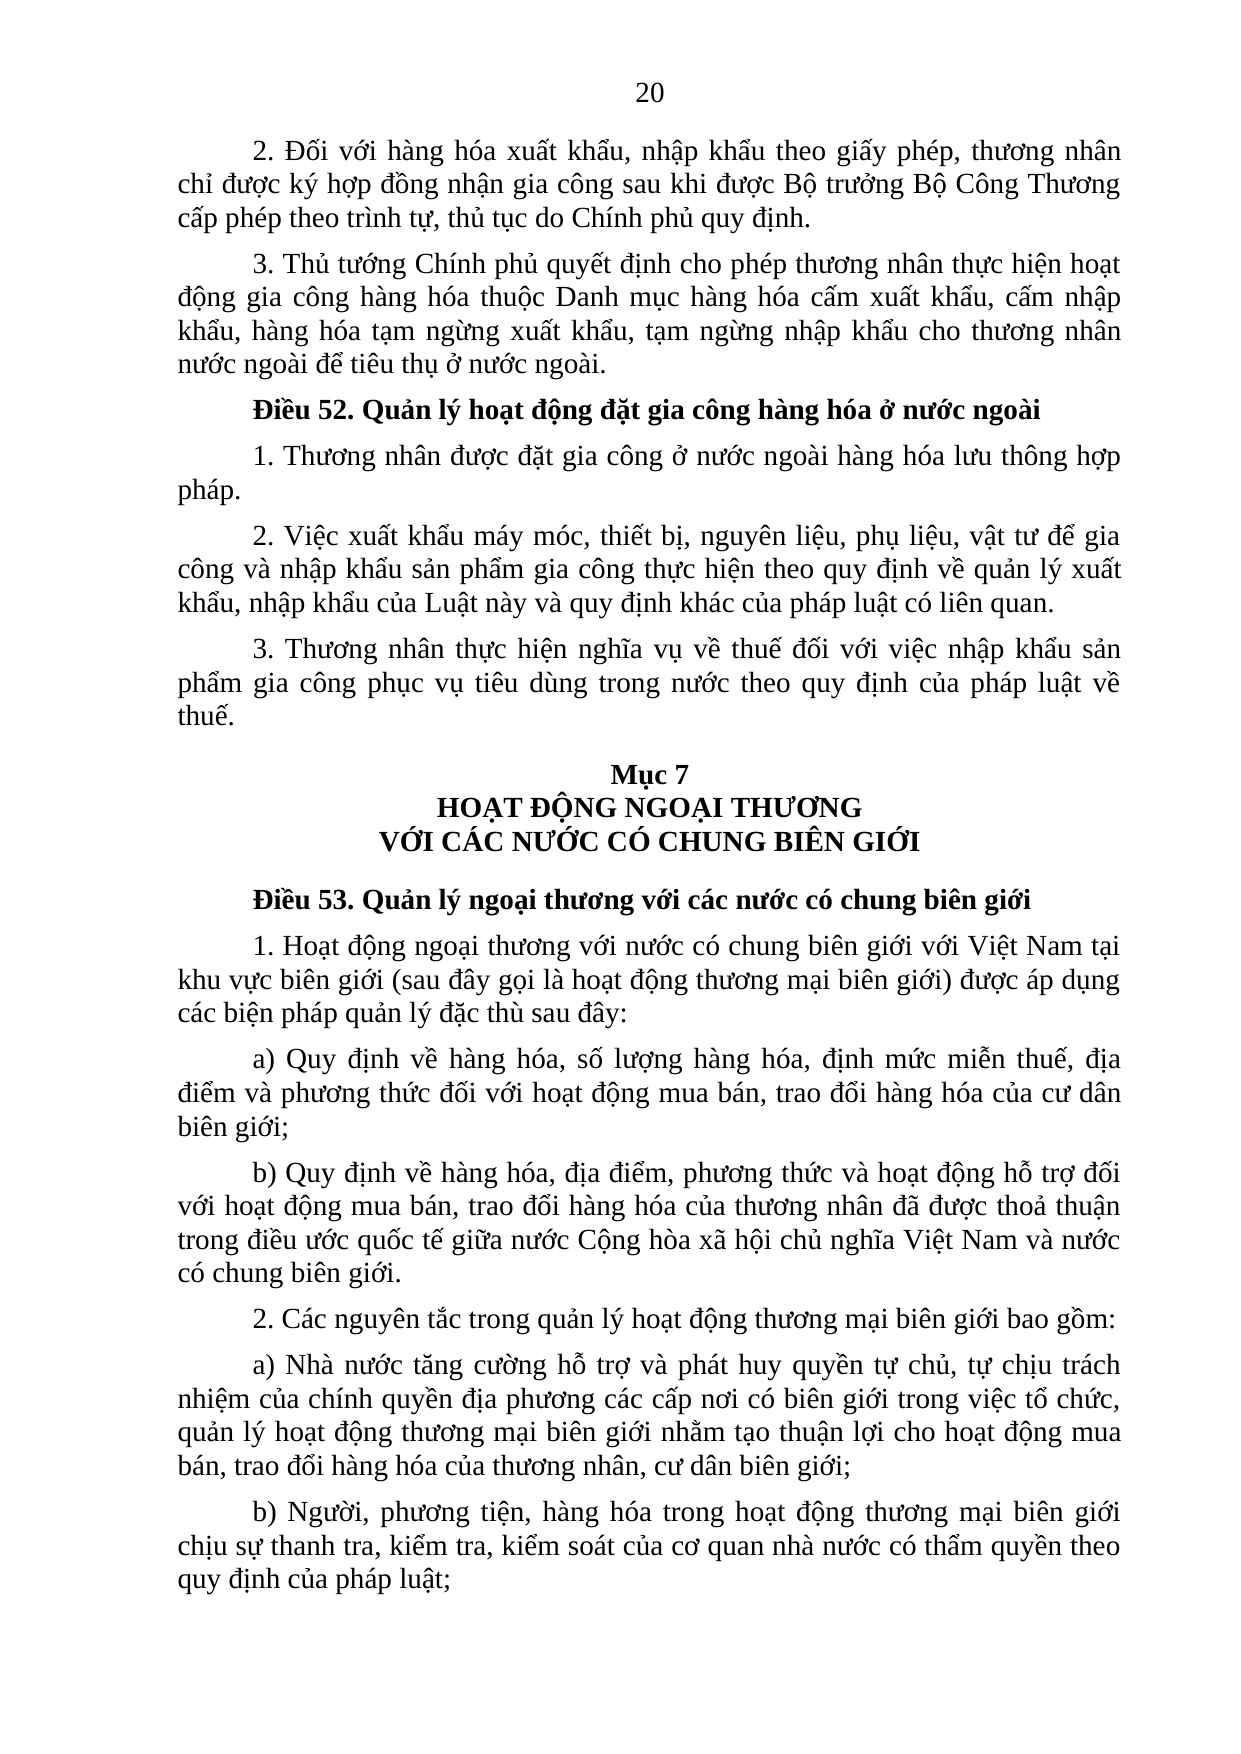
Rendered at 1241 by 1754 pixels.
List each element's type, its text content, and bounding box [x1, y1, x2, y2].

text HOẠT ĐỘNG NGOẠI THƯƠNG [177, 790, 1122, 824]
text Điều 53. Quản lý ngoại thương với các nước có chung biên giới [177, 882, 1122, 916]
text Mục 7 [177, 757, 1122, 790]
text 3. Thương nhân thực hiện nghĩa vụ về thuế đối với việc nhập khẩu sản phẩm gia công phục vụ tiêu dùng trong nước theo quy định của pháp luật về thuế. [177, 631, 1122, 732]
text 2. Các nguyên tắc trong quản lý hoạt động thương mại biên giới bao gồm: [177, 1301, 1122, 1335]
text VỚI CÁC NƯỚC CÓ CHUNG BIÊN GIỚI [177, 824, 1122, 857]
text a) Nhà nước tăng cường hỗ trợ và phát huy quyền tự chủ, tự chịu trách nhiệm của chính quyền địa phương các cấp nơi có biên giới trong việc tổ chức, quản lý hoạt động thương mại biên giới nhằm tạo thuận lợi cho hoạt động mua bán, trao đổi hàng hóa của thương nhân, cư dân biên giới; [177, 1347, 1122, 1482]
text 3. Thủ tướng Chính phủ quyết định cho phép thương nhân thực hiện hoạt động gia công hàng hóa thuộc Danh mục hàng hóa cấm xuất khẩu, cấm nhập khẩu, hàng hóa tạm ngừng xuất khẩu, tạm ngừng nhập khẩu cho thương nhân nước ngoài để tiêu thụ ở nước ngoài. [177, 246, 1122, 380]
text a) Quy định về hàng hóa, số lượng hàng hóa, định mức miễn thuế, địa điểm và phương thức đối với hoạt động mua bán, trao đổi hàng hóa của cư dân biên giới; [177, 1042, 1122, 1142]
text b) Quy định về hàng hóa, địa điểm, phương thức và hoạt động hỗ trợ đối với hoạt động mua bán, trao đổi hàng hóa của thương nhân đã được thoả thuận trong điều ước quốc tế giữa nước Cộng hòa xã hội chủ nghĩa Việt Nam và nước có chung biên giới. [177, 1155, 1122, 1289]
text b) Người, phương tiện, hàng hóa trong hoạt động thương mại biên giới chịu sự thanh tra, kiểm tra, kiểm soát của cơ quan nhà nước có thẩm quyền theo quy định của pháp luật; [177, 1494, 1122, 1595]
text 2. Việc xuất khẩu máy móc, thiết bị, nguyên liệu, phụ liệu, vật tư để gia công và nhập khẩu sản phẩm gia công thực hiện theo quy định về quản lý xuất khẩu, nhập khẩu của Luật này và quy định khác của pháp luật có liên quan. [177, 518, 1122, 619]
text 1. Hoạt động ngoại thương với nước có chung biên giới với Việt Nam tại khu vực biên giới (sau đây gọi là hoạt động thương mại biên giới) được áp dụng các biện pháp quản lý đặc thù sau đây: [177, 928, 1122, 1029]
text Điều 52. Quản lý hoạt động đặt gia công hàng hóa ở nước ngoài [177, 392, 1122, 426]
text 1. Thương nhân được đặt gia công ở nước ngoài hàng hóa lưu thông hợp pháp. [177, 438, 1122, 506]
text 2. Đối với hàng hóa xuất khẩu, nhập khẩu theo giấy phép, thương nhân chỉ được ký hợp đồng nhận gia công sau khi được Bộ trưởng Bộ Công Thương cấp phép theo trình tự, thủ tục do Chính phủ quy định. [177, 133, 1122, 233]
